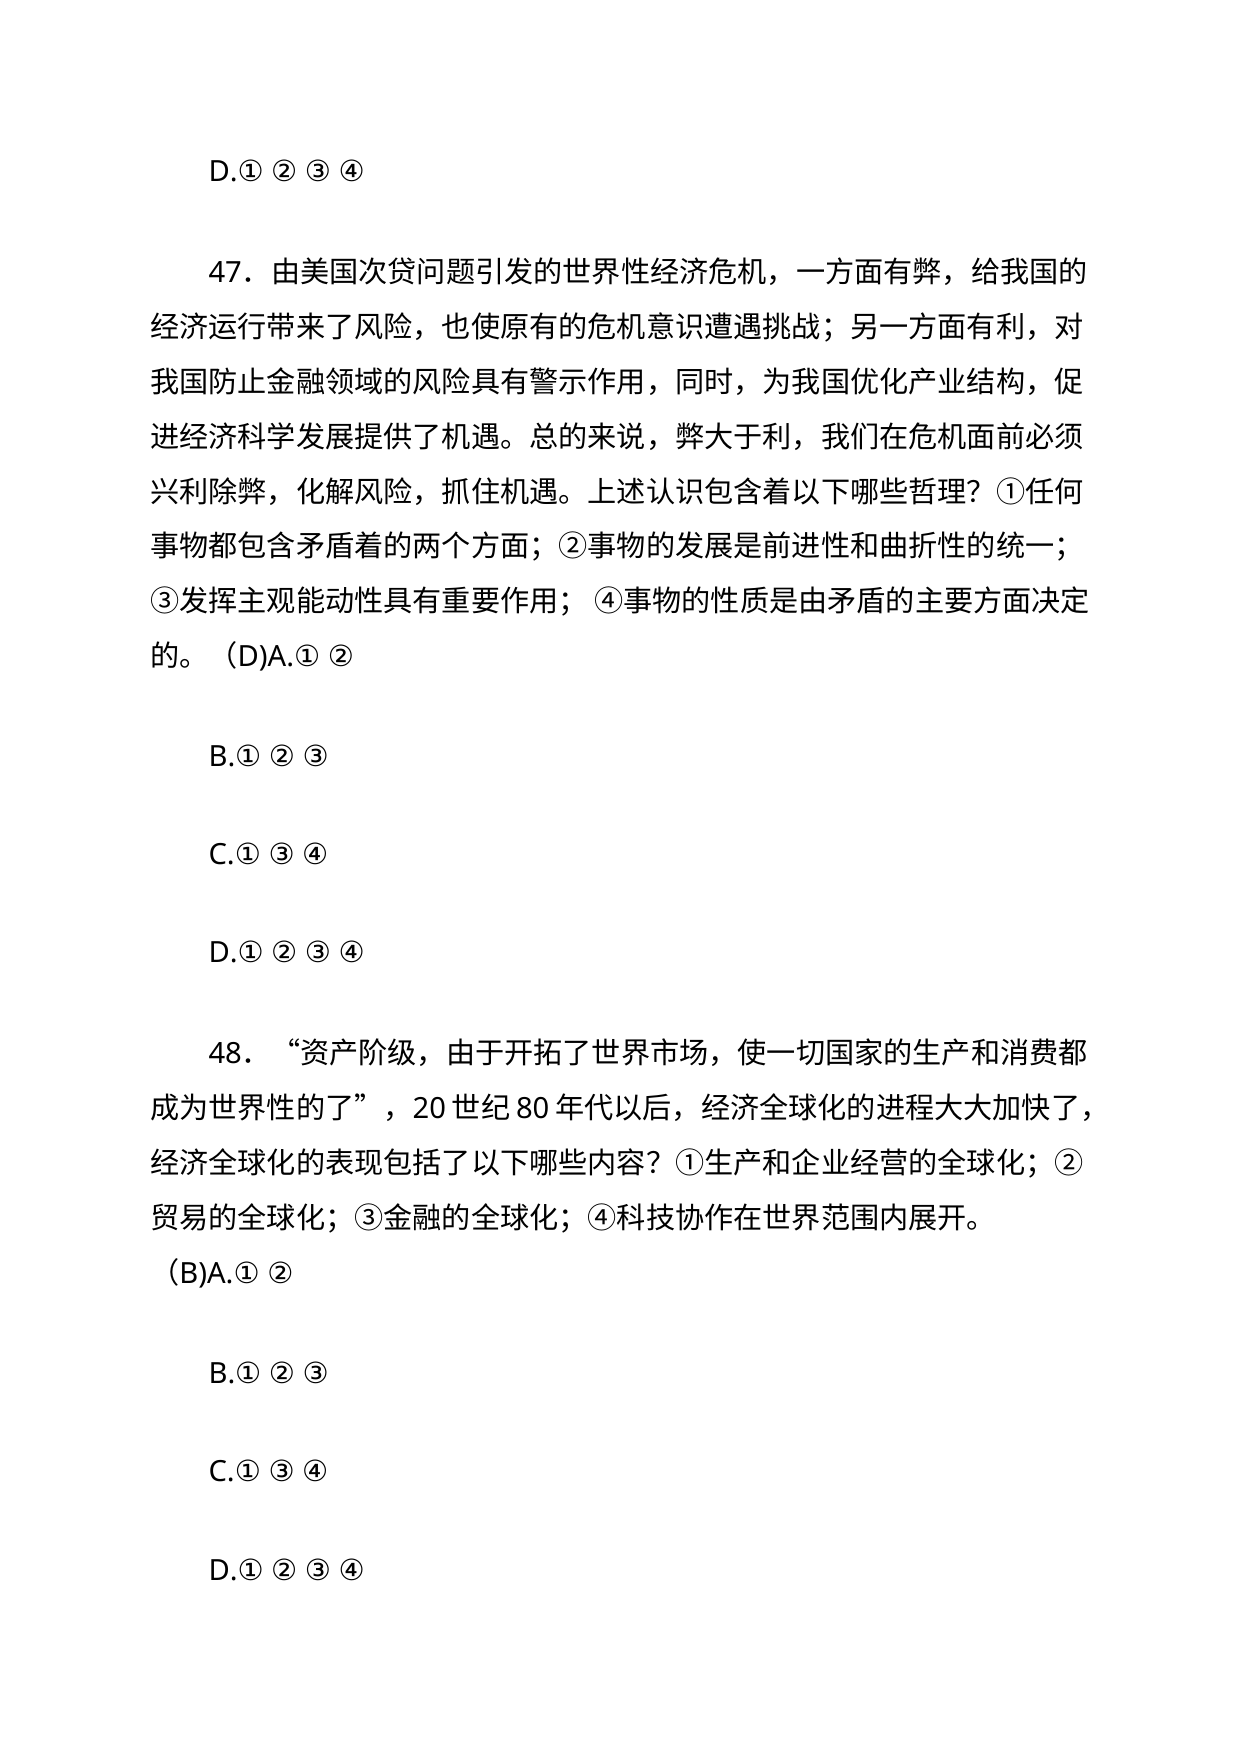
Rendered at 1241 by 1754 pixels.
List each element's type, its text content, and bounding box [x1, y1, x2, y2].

text B.① ② ③ [150, 735, 1090, 774]
text D.① ② ③ ④ [150, 1549, 1090, 1588]
text D.① ② ③ ④ [150, 932, 1090, 971]
text 47．由美国次贷问题引发的世界性经济危机，一方面有弊，给我国的经济运行带来了风险，也使原有的危机意识遭遇挑战；另一方面有利，对我国防止金融领域的风险具有警示作用，同时，为我国优化产业结构，促进经济科学发展提供了机遇。总的来说，弊大于利，我们在危机面前必须兴利除弊，化解风险，抓住机遇。上述认识包含着以下哪些哲理？①任何事物都包含矛盾着的两个方面；②事物的发展是前进性和曲折性的统一；③发挥主观能动性具有重要作用； ④事物的性质是由矛盾的主要方面决定的。（D)A.① ② [150, 248, 1090, 675]
text C.① ③ ④ [150, 1450, 1090, 1490]
text D.① ② ③ ④ [150, 150, 1090, 190]
text 48．“资产阶级，由于开拓了世界市场，使一切国家的生产和消费都成为世界性的了”，20世纪80年代以后，经济全球化的进程大大加快了，经济全球化的表现包括了以下哪些内容？①生产和企业经营的全球化；②贸易的全球化；③金融的全球化；④科技协作在世界范围内展开。（B)A.① ② [150, 1030, 1090, 1292]
text B.① ② ③ [150, 1352, 1090, 1392]
text C.① ③ ④ [150, 833, 1090, 873]
